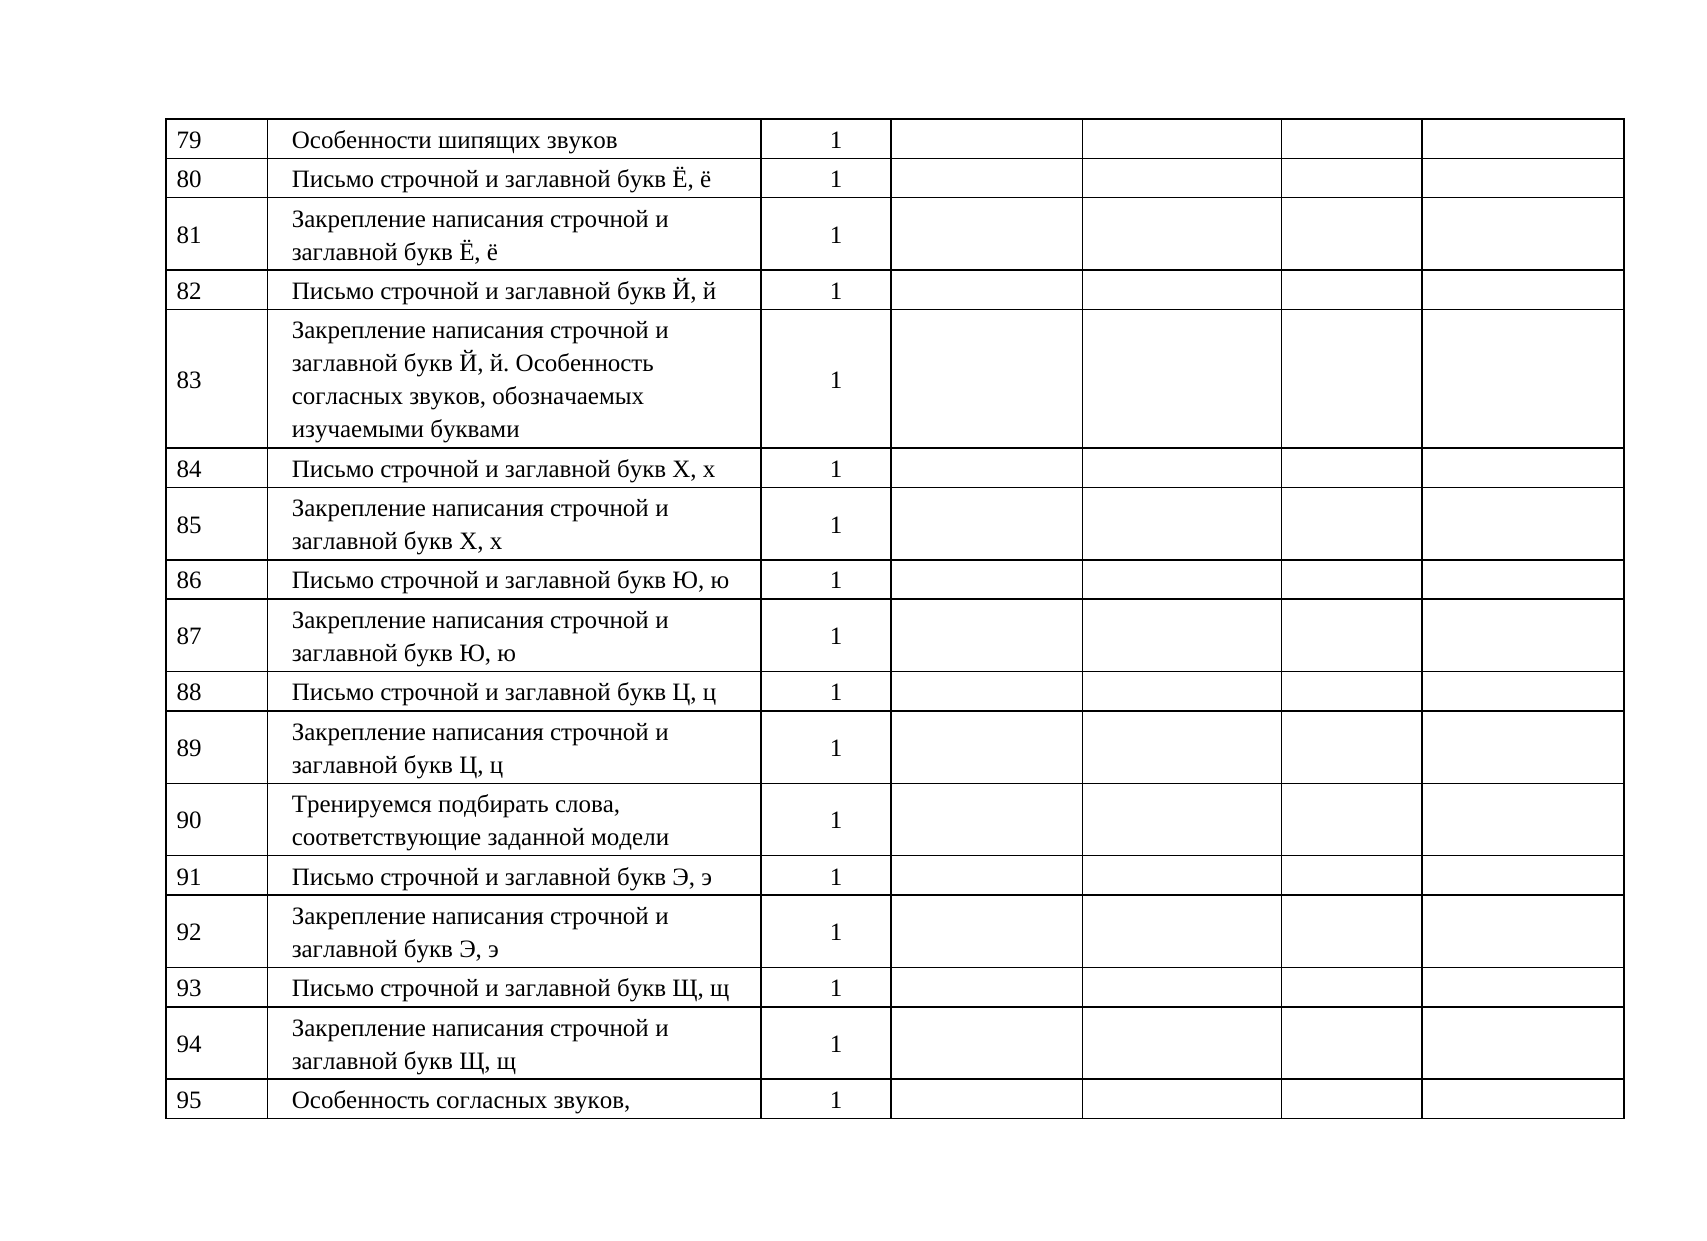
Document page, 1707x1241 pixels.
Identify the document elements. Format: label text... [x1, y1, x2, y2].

table_cell Закрепление написания строчной и заглавной букв Ё, ё [268, 198, 760, 269]
table_cell 93 [167, 968, 267, 1006]
table_cell Закрепление написания строчной и заглавной букв Э, э [268, 896, 760, 967]
table_cell 81 [167, 198, 267, 269]
table_cell [1282, 561, 1421, 598]
table_cell [1282, 672, 1421, 710]
table_cell [1083, 310, 1281, 447]
table_cell [1282, 600, 1421, 671]
table_cell 88 [167, 672, 267, 710]
table_cell 94 [167, 1008, 267, 1078]
table_cell [1083, 672, 1281, 710]
table_cell [1423, 896, 1623, 967]
table_cell [1083, 449, 1281, 486]
table_cell [892, 856, 1082, 894]
table_cell Закрепление написания строчной и заглавной букв Х, х [268, 488, 760, 559]
table_cell 1 [762, 600, 890, 671]
table_cell [892, 310, 1082, 447]
table_cell [1423, 784, 1623, 855]
table_cell [1282, 1008, 1421, 1078]
table_cell [1083, 1080, 1281, 1118]
table_cell [1282, 120, 1421, 157]
table_cell 1 [762, 896, 890, 967]
table_cell Письмо строчной и заглавной букв Ю, ю [268, 561, 760, 598]
table_cell [1282, 856, 1421, 894]
table_cell 1 [762, 159, 890, 197]
table_cell [1423, 968, 1623, 1006]
table_cell [1282, 159, 1421, 197]
table_cell [1423, 310, 1623, 447]
table_cell 1 [762, 784, 890, 855]
table_cell [1083, 271, 1281, 309]
table_cell 1 [762, 968, 890, 1006]
table_cell [1083, 784, 1281, 855]
table_cell [1282, 712, 1421, 782]
table_cell [892, 1008, 1082, 1078]
table_cell [892, 120, 1082, 157]
table_cell [1083, 712, 1281, 782]
table_cell [1423, 271, 1623, 309]
table_cell [892, 449, 1082, 486]
table_cell Письмо строчной и заглавной букв Щ, щ [268, 968, 760, 1006]
table_cell 1 [762, 712, 890, 782]
table_cell [1083, 896, 1281, 967]
table_cell 1 [762, 198, 890, 269]
table_cell 1 [762, 271, 890, 309]
table_cell [892, 968, 1082, 1006]
table_cell [1083, 561, 1281, 598]
table_cell 1 [762, 1080, 890, 1118]
table_cell [1282, 968, 1421, 1006]
table_cell [1083, 488, 1281, 559]
table_cell [1282, 271, 1421, 309]
table_cell [892, 561, 1082, 598]
table_cell [1423, 1080, 1623, 1118]
table_cell 82 [167, 271, 267, 309]
table_cell 90 [167, 784, 267, 855]
table_cell [1282, 784, 1421, 855]
table_cell [892, 1080, 1082, 1118]
table_cell 1 [762, 310, 890, 447]
table_cell [892, 488, 1082, 559]
table_cell [1423, 159, 1623, 197]
table_cell 1 [762, 120, 890, 157]
table_cell [1083, 600, 1281, 671]
table_cell 92 [167, 896, 267, 967]
table_cell [1282, 488, 1421, 559]
table_cell 79 [167, 120, 267, 157]
table_cell [1423, 672, 1623, 710]
table_cell [1282, 310, 1421, 447]
table_cell 95 [167, 1080, 267, 1118]
table_cell Письмо строчной и заглавной букв Й, й [268, 271, 760, 309]
table_cell Особенности шипящих звуков [268, 120, 760, 157]
table_cell 91 [167, 856, 267, 894]
table_cell 1 [762, 488, 890, 559]
table_cell [1083, 1008, 1281, 1078]
table_cell [1423, 120, 1623, 157]
table_cell 89 [167, 712, 267, 782]
table_cell Письмо строчной и заглавной букв Ц, ц [268, 672, 760, 710]
table_cell 1 [762, 856, 890, 894]
table_cell [892, 600, 1082, 671]
table_cell 87 [167, 600, 267, 671]
table_cell Тренируемся подбирать слова, соответствующие заданной модели [268, 784, 760, 855]
table_cell [1083, 968, 1281, 1006]
table_cell [1282, 198, 1421, 269]
table_cell [1423, 449, 1623, 486]
table_cell [892, 784, 1082, 855]
table_cell 84 [167, 449, 267, 486]
table_cell Письмо строчной и заглавной букв Э, э [268, 856, 760, 894]
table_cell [268, 1080, 760, 1118]
table_cell [1083, 159, 1281, 197]
table_cell [1083, 198, 1281, 269]
table_cell Закрепление написания строчной и заглавной букв Ю, ю [268, 600, 760, 671]
table_cell [1282, 896, 1421, 967]
table_cell [1083, 856, 1281, 894]
table_cell 1 [762, 672, 890, 710]
table_cell [892, 198, 1082, 269]
table_cell [1423, 856, 1623, 894]
table_cell [892, 672, 1082, 710]
table_cell 86 [167, 561, 267, 598]
table_cell 83 [167, 310, 267, 447]
table_cell [1423, 712, 1623, 782]
table_cell [1423, 561, 1623, 598]
table_cell [1423, 488, 1623, 559]
table_cell Закрепление написания строчной и заглавной букв Й, й. Особенность согласных звуков, обозначаемых изучаемыми буквами [268, 310, 760, 447]
table_cell [892, 712, 1082, 782]
table_cell [892, 896, 1082, 967]
table_cell [1423, 198, 1623, 269]
table_cell 85 [167, 488, 267, 559]
table_cell [1282, 1080, 1421, 1118]
table_cell 1 [762, 449, 890, 486]
table_cell [1423, 1008, 1623, 1078]
table_cell [1083, 120, 1281, 157]
table_cell Письмо строчной и заглавной букв Х, х [268, 449, 760, 486]
table_cell Закрепление написания строчной и заглавной букв Ц, ц [268, 712, 760, 782]
table_cell [1282, 449, 1421, 486]
table_cell [892, 271, 1082, 309]
table_cell 1 [762, 1008, 890, 1078]
table_cell Письмо строчной и заглавной букв Ё, ё [268, 159, 760, 197]
table_cell [892, 159, 1082, 197]
table_cell Закрепление написания строчной и заглавной букв Щ, щ [268, 1008, 760, 1078]
table_cell 80 [167, 159, 267, 197]
table_cell [1423, 600, 1623, 671]
table_cell 1 [762, 561, 890, 598]
